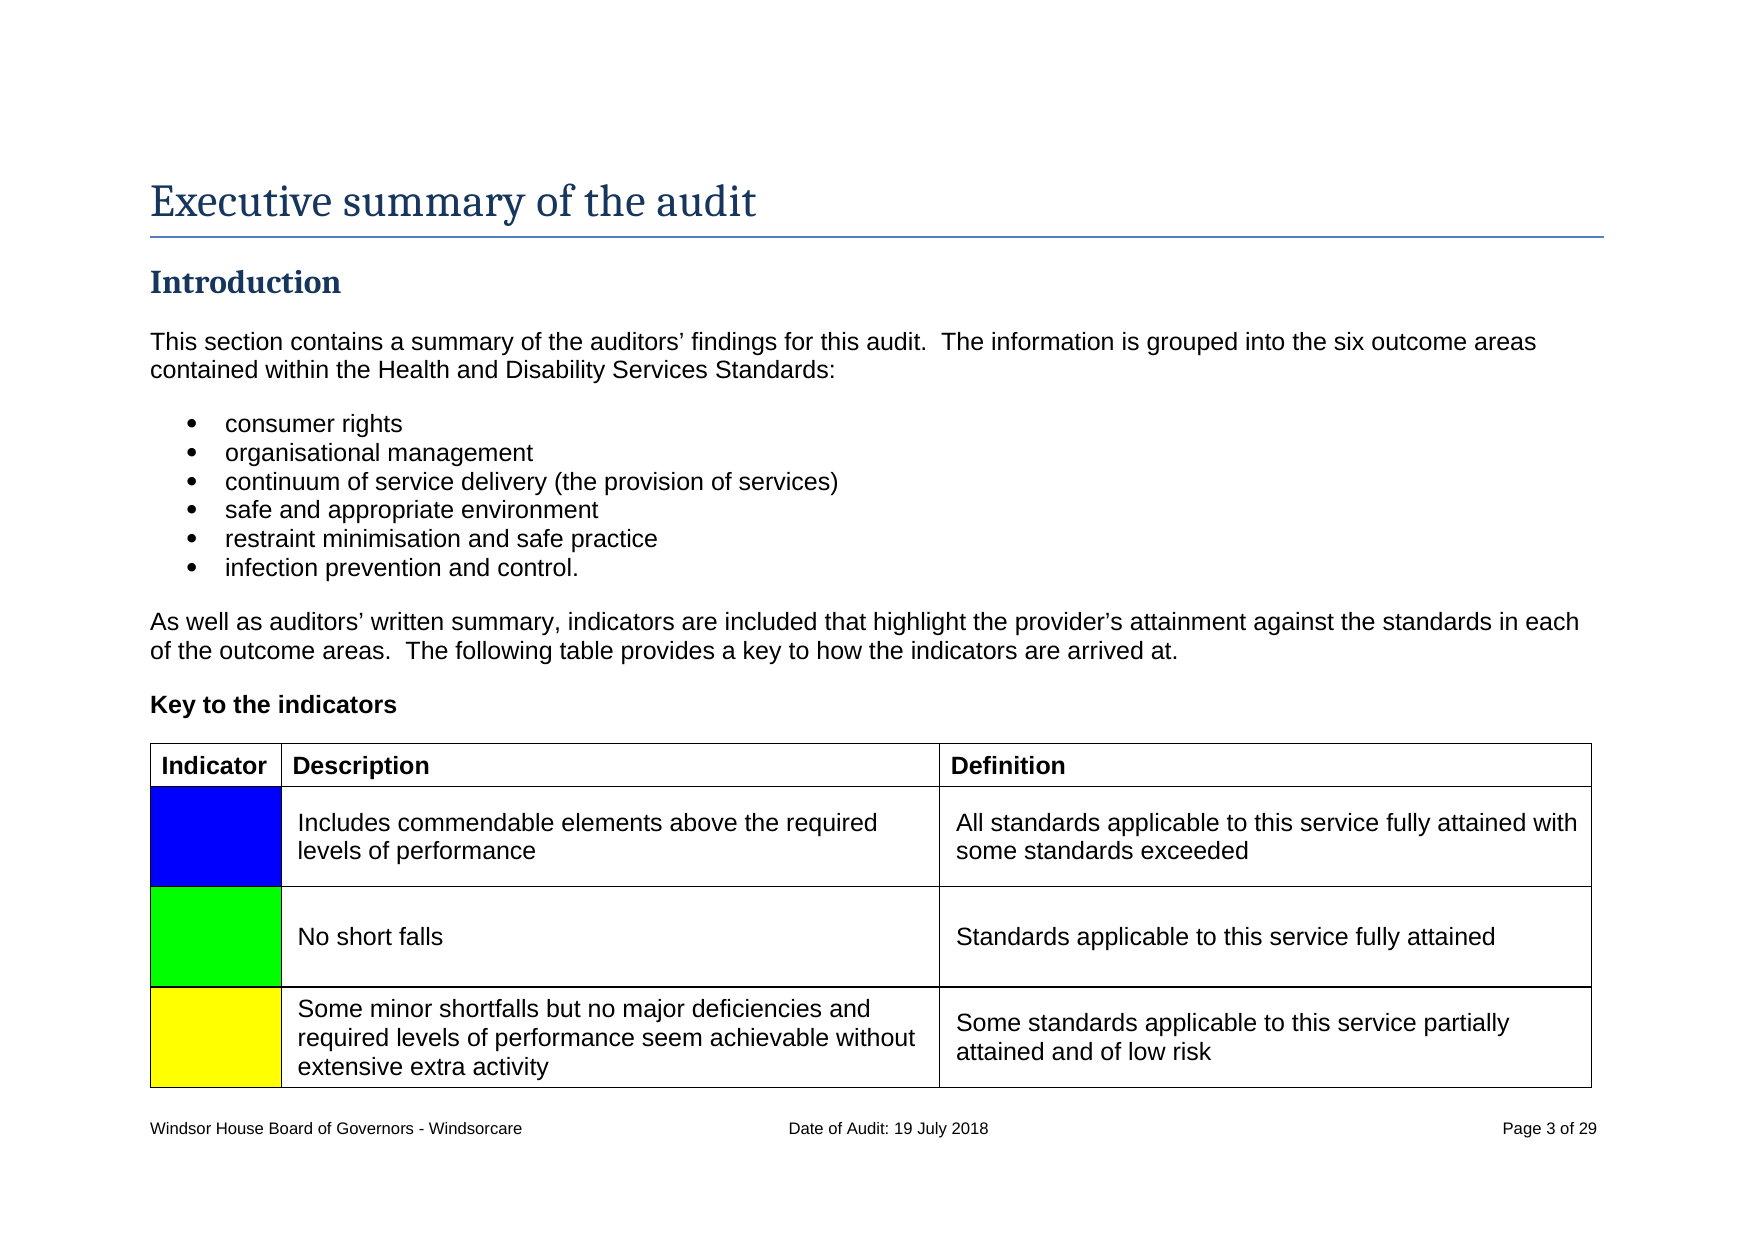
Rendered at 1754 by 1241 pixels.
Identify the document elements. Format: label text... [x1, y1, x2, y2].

table_cell All standards applicable to this service fully attained with some standards exceeded [940, 787, 1591, 886]
list continuum of service delivery (the provision of services) [187, 467, 1604, 496]
table_cell [151, 988, 281, 1087]
text This section contains a summary of the auditors’ findings for this audit. The information is grouped into the six outcome areas contained within the Health and Disability Services Standards: [150, 326, 1604, 384]
list restraint minimisation and safe practice [187, 524, 1604, 553]
text As well as auditors’ written summary, indicators are included that highlight the provider’s attainment against the standards in each of the outcome areas. The following table provides a key to how the indicators are arrived at. [150, 607, 1604, 664]
subtitle Introduction [150, 263, 1604, 301]
table_cell Some minor shortfalls but no major deficiencies and required levels of performance seem achievable without extensive extra activity [282, 988, 939, 1087]
table_cell Includes commendable elements above the required levels of performance [282, 787, 939, 886]
table_cell [151, 887, 281, 986]
table_cell [151, 787, 281, 886]
list infection prevention and control. [187, 553, 1604, 582]
table_cell Standards applicable to this service fully attained [940, 887, 1591, 986]
table_header Definition [940, 744, 1591, 786]
table_cell No short falls [282, 887, 939, 986]
list organisational management [187, 438, 1604, 467]
list consumer rights [187, 409, 1604, 438]
table_cell Some standards applicable to this service partially attained and of low risk [940, 988, 1591, 1087]
text Key to the indicators [150, 689, 1604, 718]
subtitle Executive summary of the audit [150, 175, 1604, 236]
list safe and appropriate environment [187, 496, 1604, 524]
table_header Description [282, 744, 939, 786]
table_header Indicator [151, 744, 281, 786]
